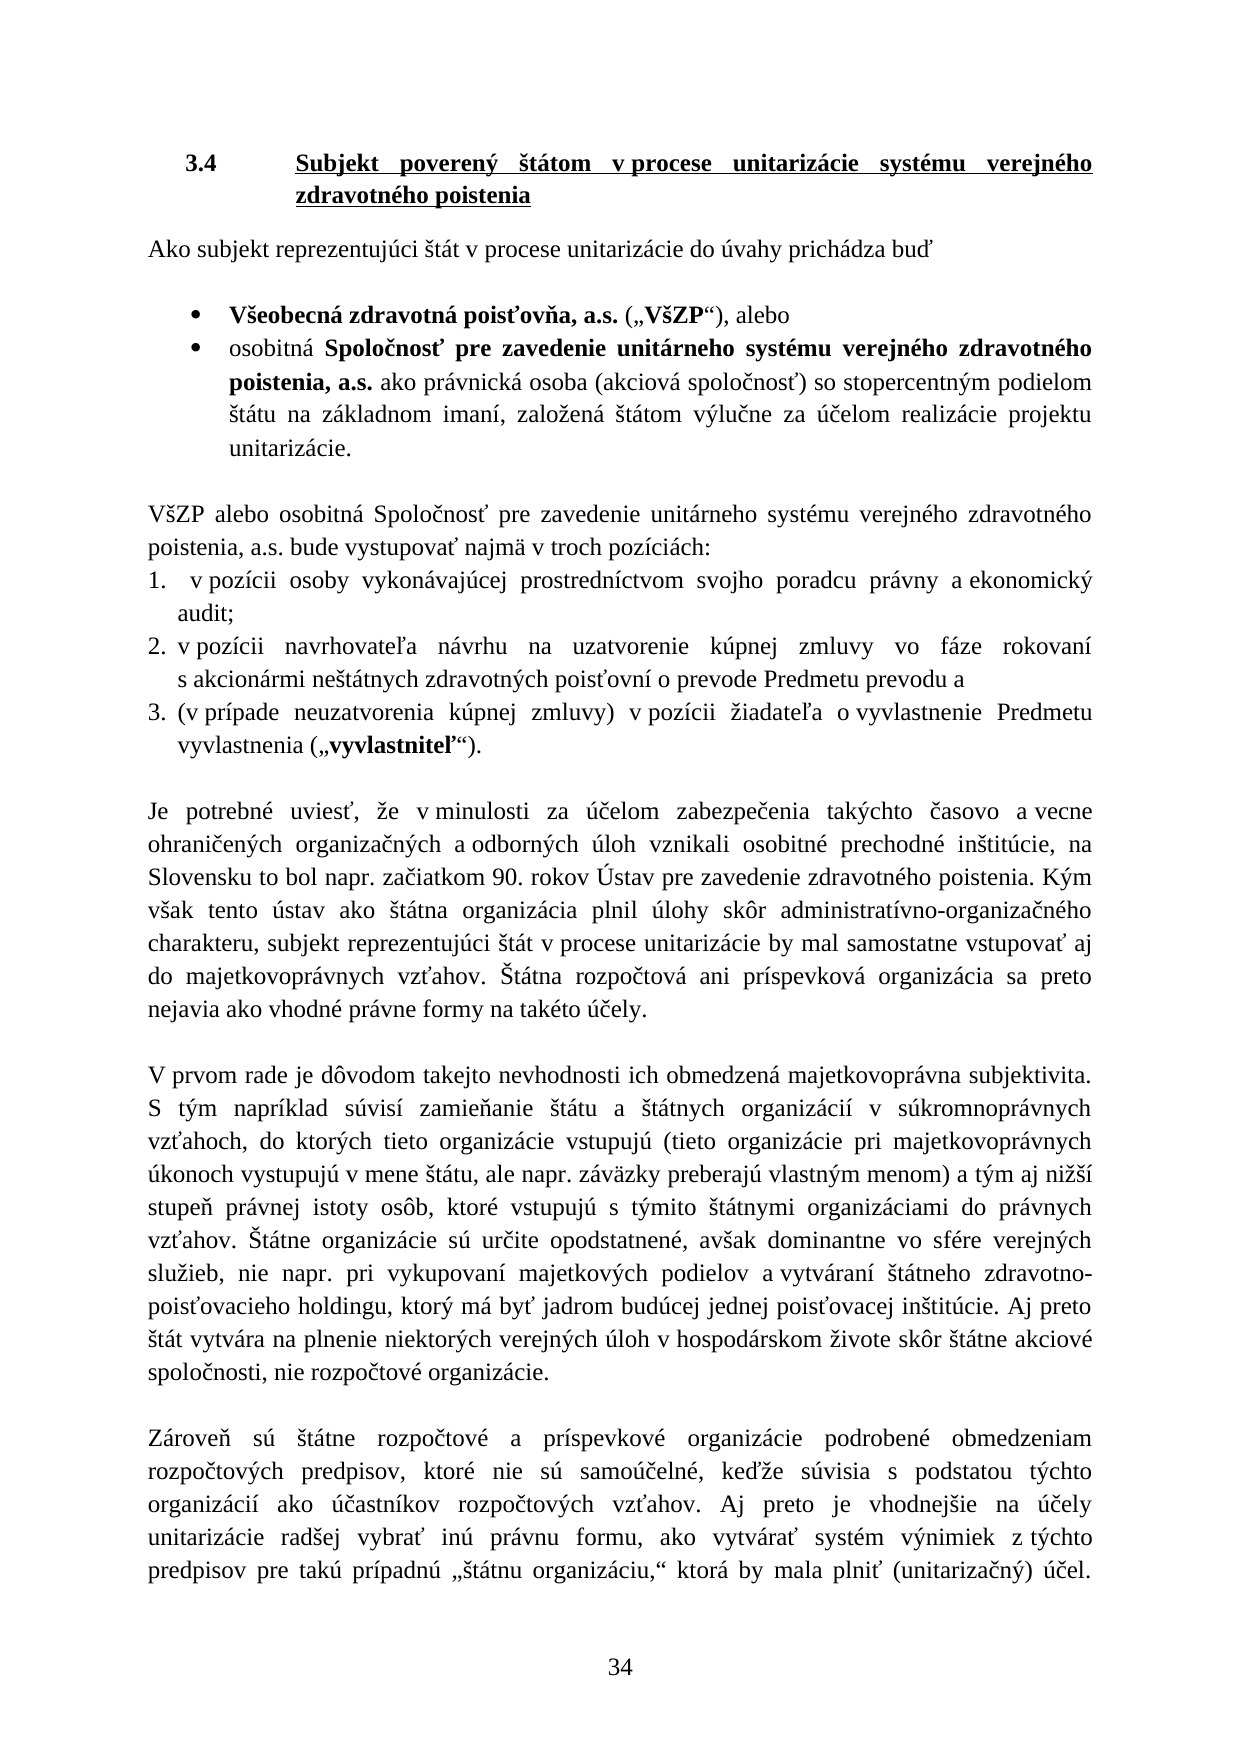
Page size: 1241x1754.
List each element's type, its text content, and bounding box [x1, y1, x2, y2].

list Všeobecná zdravotná poisťovňa, a.s. („VšZP“), alebo [191, 301, 1093, 329]
text V prvom rade je dôvodom takejto nevhodnosti ich obmedzená majetkovoprávna subjektivita. S tým napríklad súvisí zamieňanie štátu a štátnych organizácií v súkromnoprávnych vzťahoch, do ktorých tieto organizácie vstupujú (tieto organizácie pri majetkovoprávnych úkonoch vystupujú v mene štátu, ale napr. záväzky preberajú vlastným menom) a tým aj nižší stupeň právnej istoty osôb, ktoré vstupujú s týmito štátnymi organizáciami do právnych vzťahov. Štátne organizácie sú určite opodstatnené, avšak dominantne vo sfére verejných služieb, nie napr. pri vykupovaní majetkových podielov a vytváraní štátneho zdravotno-poisťovacieho holdingu, ktorý má byť jadrom budúcej jednej poisťovacej inštitúcie. Aj preto štát vytvára na plnenie niektorých verejných úloh v hospodárskom živote skôr štátne akciové spoločnosti, nie rozpočtové organizácie. [148, 1060, 1093, 1386]
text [148, 1423, 1093, 1584]
list Subjekt poverený štátom v procese unitarizácie systému verejného zdravotného poistenia [185, 148, 1093, 209]
list osobitná Spoločnosť pre zavedenie unitárneho systému verejného zdravotného poistenia, a.s. ako právnická osoba (akciová spoločnosť) so stopercentným podielom štátu na základnom imaní, založená štátom výlučne za účelom realizácie projektu unitarizácie. [191, 333, 1093, 461]
list v pozícii osoby vykonávajúcej prostredníctvom svojho poradcu právny a ekonomický audit; [148, 565, 1093, 626]
list v pozícii navrhovateľa návrhu na uzatvorenie kúpnej zmluvy vo fáze rokovaní s akcionármi neštátnych zdravotných poisťovní o prevode Predmetu prevodu a [148, 631, 1093, 692]
text Ako subjekt reprezentujúci štát v procese unitarizácie do úvahy prichádza buď [148, 234, 1093, 263]
text Je potrebné uviesť, že v minulosti za účelom zabezpečenia takýchto časovo a vecne ohraničených organizačných a odborných úloh vznikali osobitné prechodné inštitúcie, na Slovensku to bol napr. začiatkom 90. rokov Ústav pre zavedenie zdravotného poistenia. Kým však tento ústav ako štátna organizácia plnil úlohy skôr administratívno-organizačného charakteru, subjekt reprezentujúci štát v procese unitarizácie by mal samostatne vstupovať aj do majetkovoprávnych vzťahov. Štátna rozpočtová ani príspevková organizácia sa preto nejavia ako vhodné právne formy na takéto účely. [148, 796, 1093, 1023]
text VšZP alebo osobitná Spoločnosť pre zavedenie unitárneho systému verejného zdravotného poistenia, a.s. bude vystupovať najmä v troch pozíciách: [148, 499, 1093, 560]
list (v prípade neuzatvorenia kúpnej zmluvy) v pozícii žiadateľa o vyvlastnenie Predmetu vyvlastnenia („vyvlastniteľ“). [148, 697, 1093, 758]
